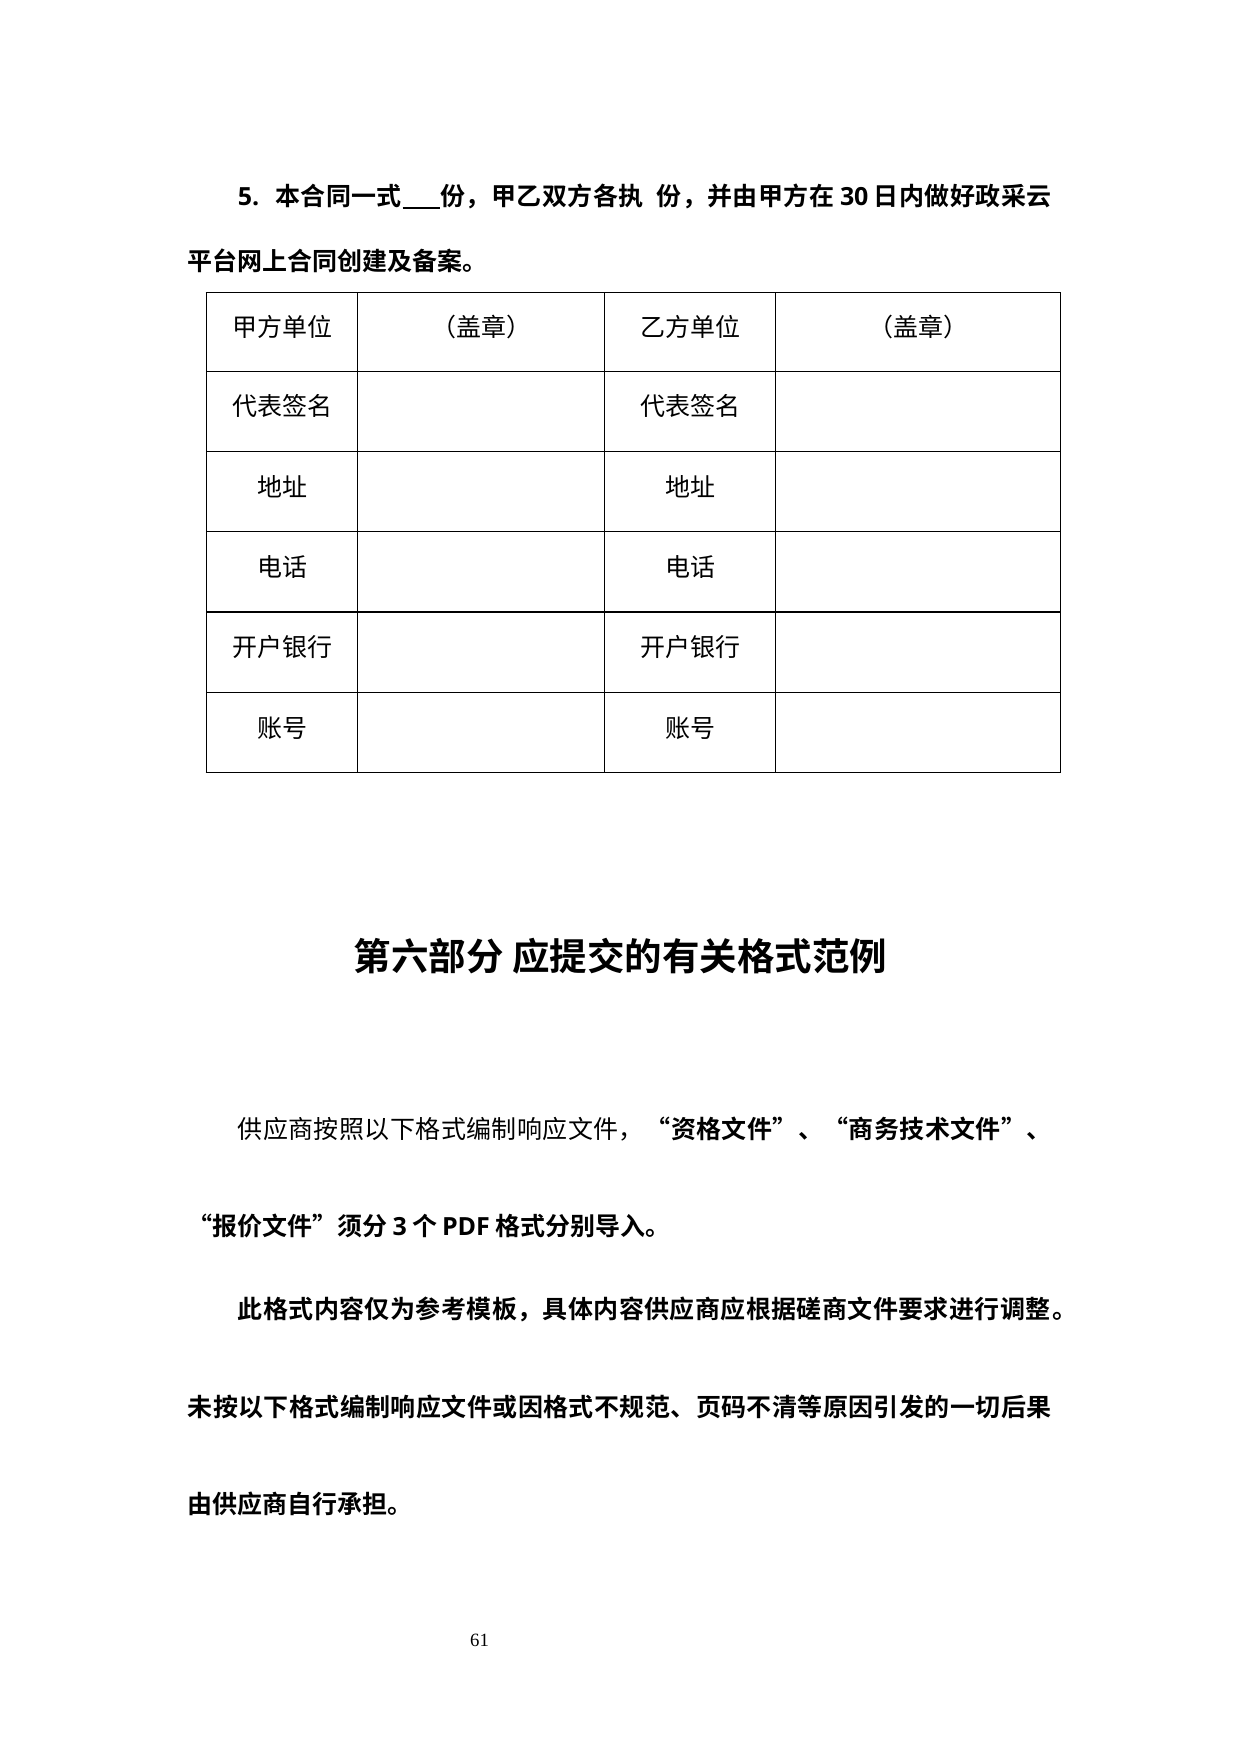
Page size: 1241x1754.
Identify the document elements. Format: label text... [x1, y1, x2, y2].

table_cell 代表签名 [605, 372, 775, 451]
table_cell 电话 [605, 532, 775, 611]
table_cell [776, 613, 1060, 692]
table_cell [358, 532, 604, 611]
text 供应商按照以下格式编制响应文件，“资格文件”、“商务技术文件”、“报价文件”须分3个PDF格式分别导入。 [187, 1095, 1053, 1257]
table_header 甲方单位 [207, 293, 357, 371]
table_cell 地址 [605, 452, 775, 531]
table_cell 账号 [605, 693, 775, 772]
table_cell 地址 [207, 452, 357, 531]
subtitle 第六部分 应提交的有关格式范例 [187, 922, 1053, 987]
text 此格式内容仅为参考模板，具体内容供应商应根据磋商文件要求进行调整。未按以下格式编制响应文件或因格式不规范、页码不清等原因引发的一切后果由供应商自行承担。 [187, 1276, 1053, 1536]
table_cell 代表签名 [207, 372, 357, 451]
table_cell [776, 372, 1060, 451]
table_cell [776, 693, 1060, 772]
table_cell [358, 372, 604, 451]
table_cell 开户银行 [207, 613, 357, 692]
table_cell [776, 532, 1060, 611]
table_cell [358, 613, 604, 692]
table_header （盖章） [776, 293, 1060, 371]
table_header （盖章） [358, 293, 604, 371]
table_cell [358, 452, 604, 531]
table_cell 账号 [207, 693, 357, 772]
list 本合同一式 份，甲乙双方各执 份，并由甲方在30日内做好政采云平台网上合同创建及备案。 [187, 162, 1053, 292]
table_header 乙方单位 [605, 293, 775, 371]
table_cell [358, 693, 604, 772]
table_cell 开户银行 [605, 613, 775, 692]
table_cell 电话 [207, 532, 357, 611]
table_cell [776, 452, 1060, 531]
